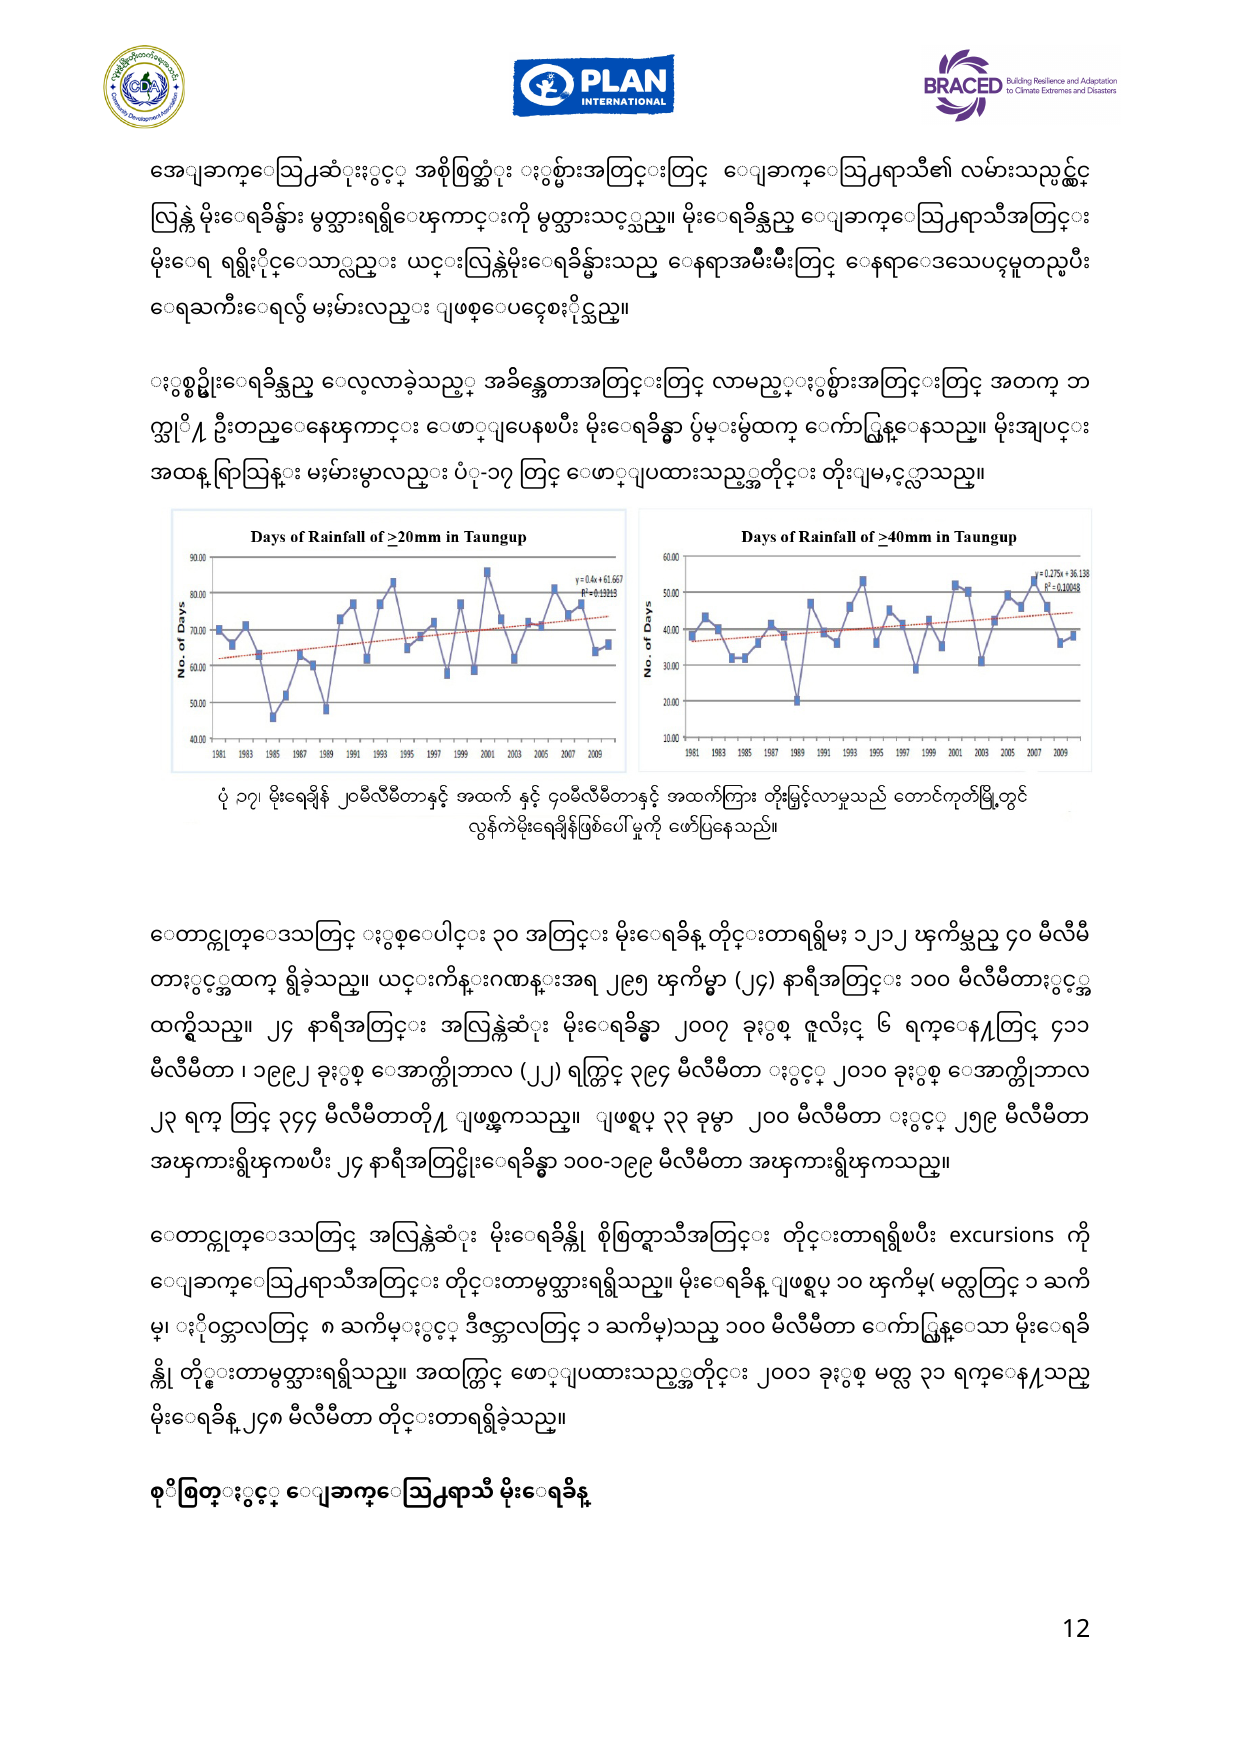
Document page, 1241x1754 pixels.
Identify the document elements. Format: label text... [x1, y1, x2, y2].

text ေတာင္ကုတ္ေဒသတြင္ ႏွစ္ေပါင္း ၃၀ အတြင္း မိုးေရခ်ိန္ တိုင္းတာရရွိမႈ ၁၂၁၂ ၾကိမ္သည္ ၄၀ မီလီမီတာႏွင့္အထက္ ရွိခဲ့သည္။ ယင္းကိန္းဂဏန္းအရ ၂၉၅ ၾကိမ္မွာ (၂၄) နာရီအတြင္း ၁၀၀ မီလီမီတာႏွင့္အထက္ရွိသည္။ ၂၄ နာရီအတြင္း အလြန္ကဲဆံုး မိုးေရခ်ိန္မွာ ၂၀၀၇ ခုႏွစ္ ဇူလိႈင္ ၆ ရက္ေန႔တြင္ ၄၁၁ မီလီမီတာ ၊ ၁၉၉၂ ခုႏွစ္ ေအာက္တိုဘာလ (၂၂) ရက္တြင္ ၃၉၄ မီလီမီတာ ႏွင့္ ၂၀၁၀ ခုႏွစ္ ေအာက္တိုဘာလ ၂၃ ရက္ တြင္ ၃၄၄ မီလီမီတာတို႔ ျဖစ္ၾကသည္။ ျဖစ္ရပ္ ၃၃ ခုမွာ ၂၀၀ မီလီမီတာ ႏွင့္ ၂၅၉ မီလီမီတာ အၾကားရွိၾကၿပီး ၂၄ နာရီအတြင္မိုးေရခ်ိန္မွာ ၁၀၀-၁၉၉ မီလီမီတာ အၾကားရွိၾကသည္။ [150, 913, 1090, 1186]
text စုိစြတ္ႏွင့္ ေျခာက္ေသြ႕ရာသီ မိုးေရခ်ိန္ [150, 1471, 1090, 1516]
picture [509, 52, 678, 120]
text အေျခာက္ေသြ႕ဆံုးႏွင့္ အစိုစြတ္ဆံုး ႏွစ္မ်ားအတြင္းတြင္ ေျခာက္ေသြ႕ရာသီ၏ လမ်ားသည္ပင္လွ်င္ လြန္ကဲ မိုးေရခ်ိန္မ်ား မွတ္သားရရွိေၾကာင္းကို မွတ္သားသင့္သည္။ မိုးေရခ်ိန္သည္ ေျခာက္ေသြ႕ရာသီအတြင္း မိုးေရ ရရွိႏိုင္ေသာ္လည္း ယင္းလြန္ကဲမိုးေရခ်ိန္မ်ားသည္ ေနရာအမ်ိဳးမ်ိဳးတြင္ ေနရာေဒသေပၚမူတည္ၿပီး ေရႀကီးေရလွ်ံ မႈမ်ားလည္း ျဖစ္ေပၚေစႏိုင္သည္။ [150, 150, 1090, 332]
picture [150, 497, 1094, 857]
text ေတာင္ကုတ္ေဒသတြင္ အလြန္ကဲဆံုး မိုးေရခ်ိန္ကို စိုစြတ္ရာသီအတြင္း တိုင္းတာရရွိၿပီး excursions ကို ေျခာက္ေသြ႕ရာသီအတြင္း တိုင္းတာမွတ္သားရရွိသည္။ မိုးေရခ်ိန္ ျဖစ္ရပ္ ၁၀ ၾကိမ္( မတ္လတြင္ ၁ ႀကိမ္၊ ႏို၀င္ဘာလတြင္ ၈ ႀကိမ္ႏွင့္ ဒီဇင္ဘာလတြင္ ၁ ႀကိမ္)သည္ ၁၀၀ မီလီမီတာ ေက်ာ္လြန္ေသာ မိုးေရခ်ိန္ကို တို္င္းတာမွတ္သားရရွိသည္။ အထက္တြင္ ေဖာ္ျပထားသည့္အတိုင္း ၂၀၀၁ ခုႏွစ္ မတ္လ ၃၁ ရက္ေန႔သည္ မိုးေရခ်ိန္ ၂၄၈ မီလီမီတာ တိုင္းတာရရွိခဲ့သည္။ [150, 1215, 1090, 1442]
picture [103, 45, 185, 129]
text ႏွစ္စဥ္မိုးေရခ်ိန္သည္ ေလ့လာခဲ့သည့္ အခ်ိန္အေတာအတြင္းတြင္ လာမည့္ႏွစ္မ်ားအတြင္းတြင္ အတက္ ဘက္သုိ႔ ဦးတည္ေနေၾကာင္း ေဖာ္ျပေနၿပီး မိုးေရခ်ိန္မွာ ပွ်မ္းမွ်ထက္ ေက်ာ္လြန္ေနသည္။ မိုးအျပင္းအထန္ ရြာသြန္း မႈမ်ားမွာလည္း ပံု-၁၇ တြင္ ေဖာ္ျပထားသည့္အတိုင္း တိုးျမႇင့္လာသည္။ [150, 361, 1090, 497]
picture [920, 45, 1122, 125]
